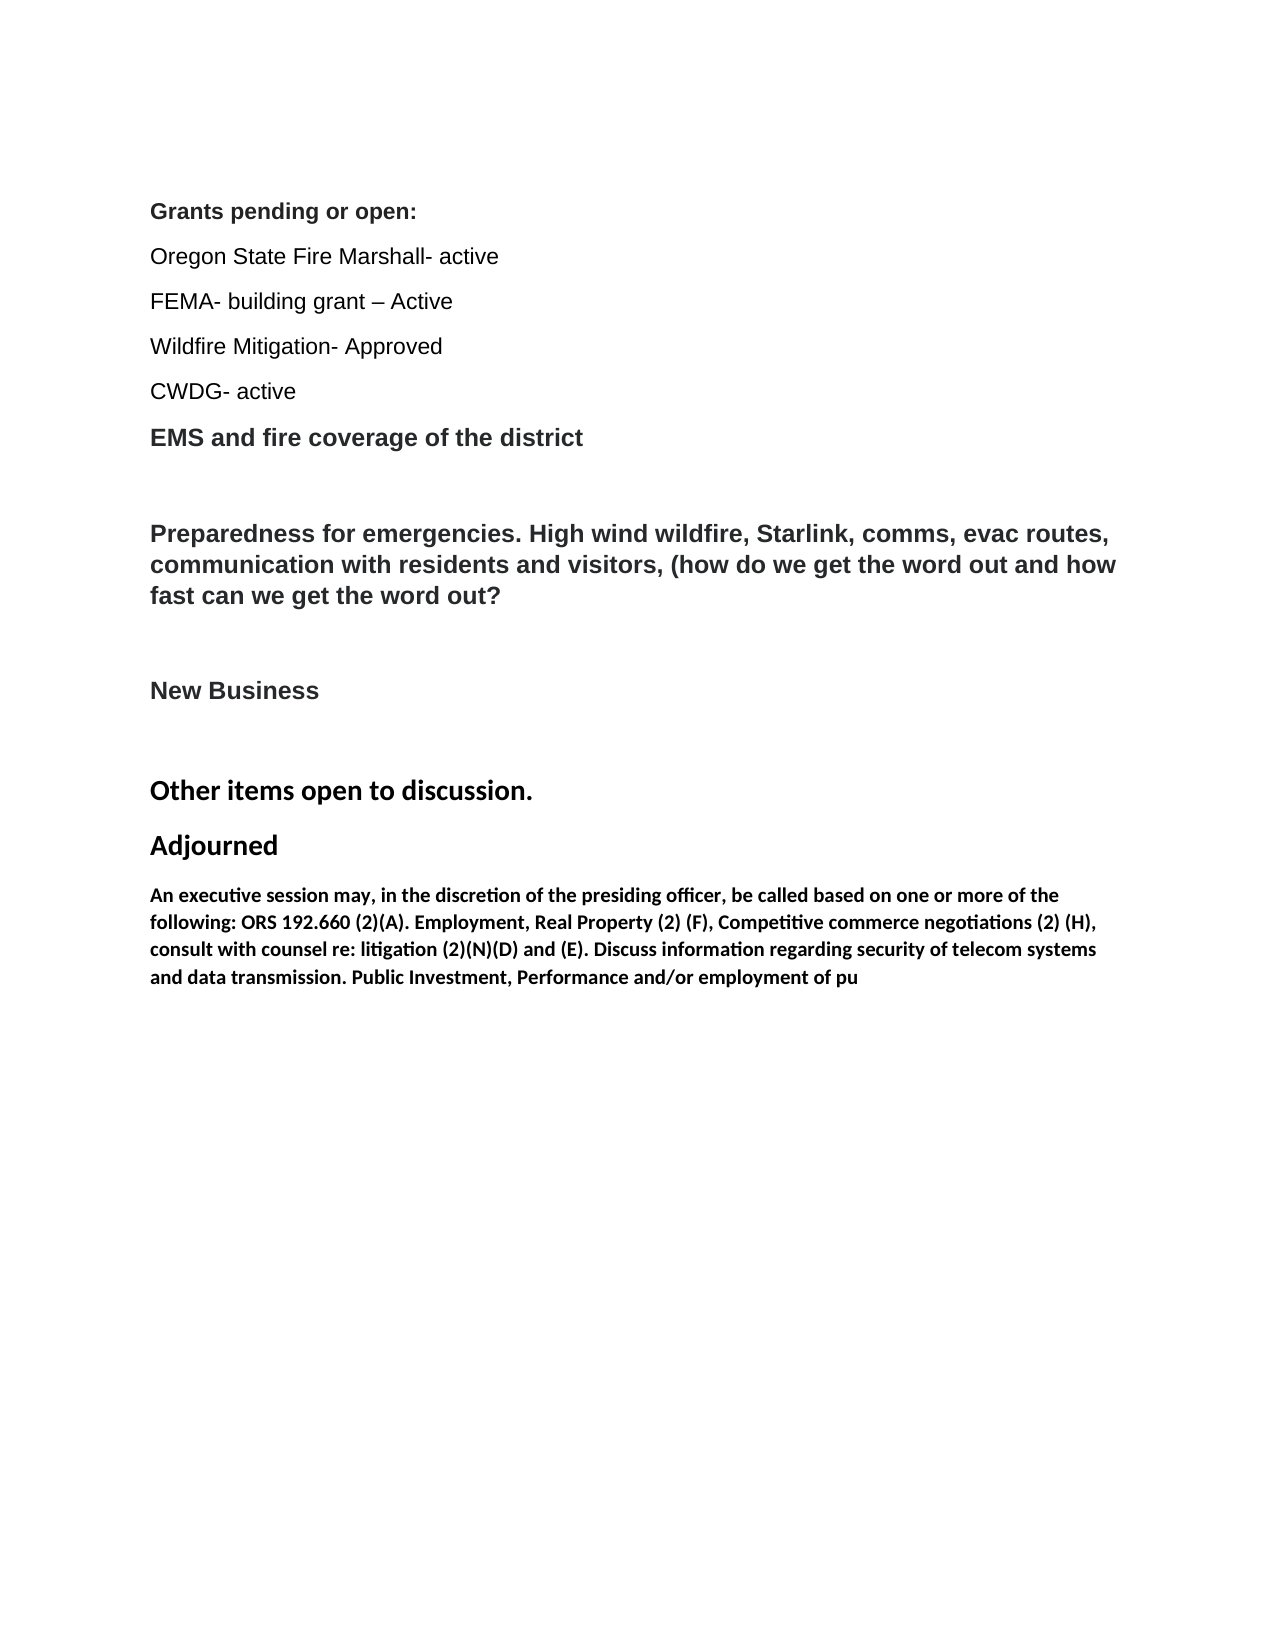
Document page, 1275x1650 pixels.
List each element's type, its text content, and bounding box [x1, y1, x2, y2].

text EMS and fire coverage of the district [150, 423, 1125, 452]
text Preparedness for emergencies. High wind wildfire, Starlink, comms, evac routes, communication with residents and visitors, (how do we get the word out and how fast can we get the word out? [150, 519, 1125, 609]
text Grants pending or open: [150, 198, 1125, 224]
text Adjourned [150, 827, 1125, 862]
text CWDG- active [150, 378, 1125, 404]
text An executive session may, in the discretion of the presiding officer, be called based on one or more of the following: ORS 192.660 (2)(A). Employment, Real Property (2) (F), Competitive commerce negotiations (2) (H), consult with counsel re: litigation (2)(N)(D) and (E). Discuss information regarding security of telecom systems and data transmission. Public Investment, Performance and/or employment of pu [150, 882, 1125, 989]
text Oregon State Fire Marshall- active [150, 243, 1125, 269]
text Other items open to discussion. [150, 772, 1125, 807]
text New Business [150, 676, 1125, 705]
text Wildfire Mitigation- Approved [150, 333, 1125, 359]
text FEMA- building grant – Active [150, 288, 1125, 314]
